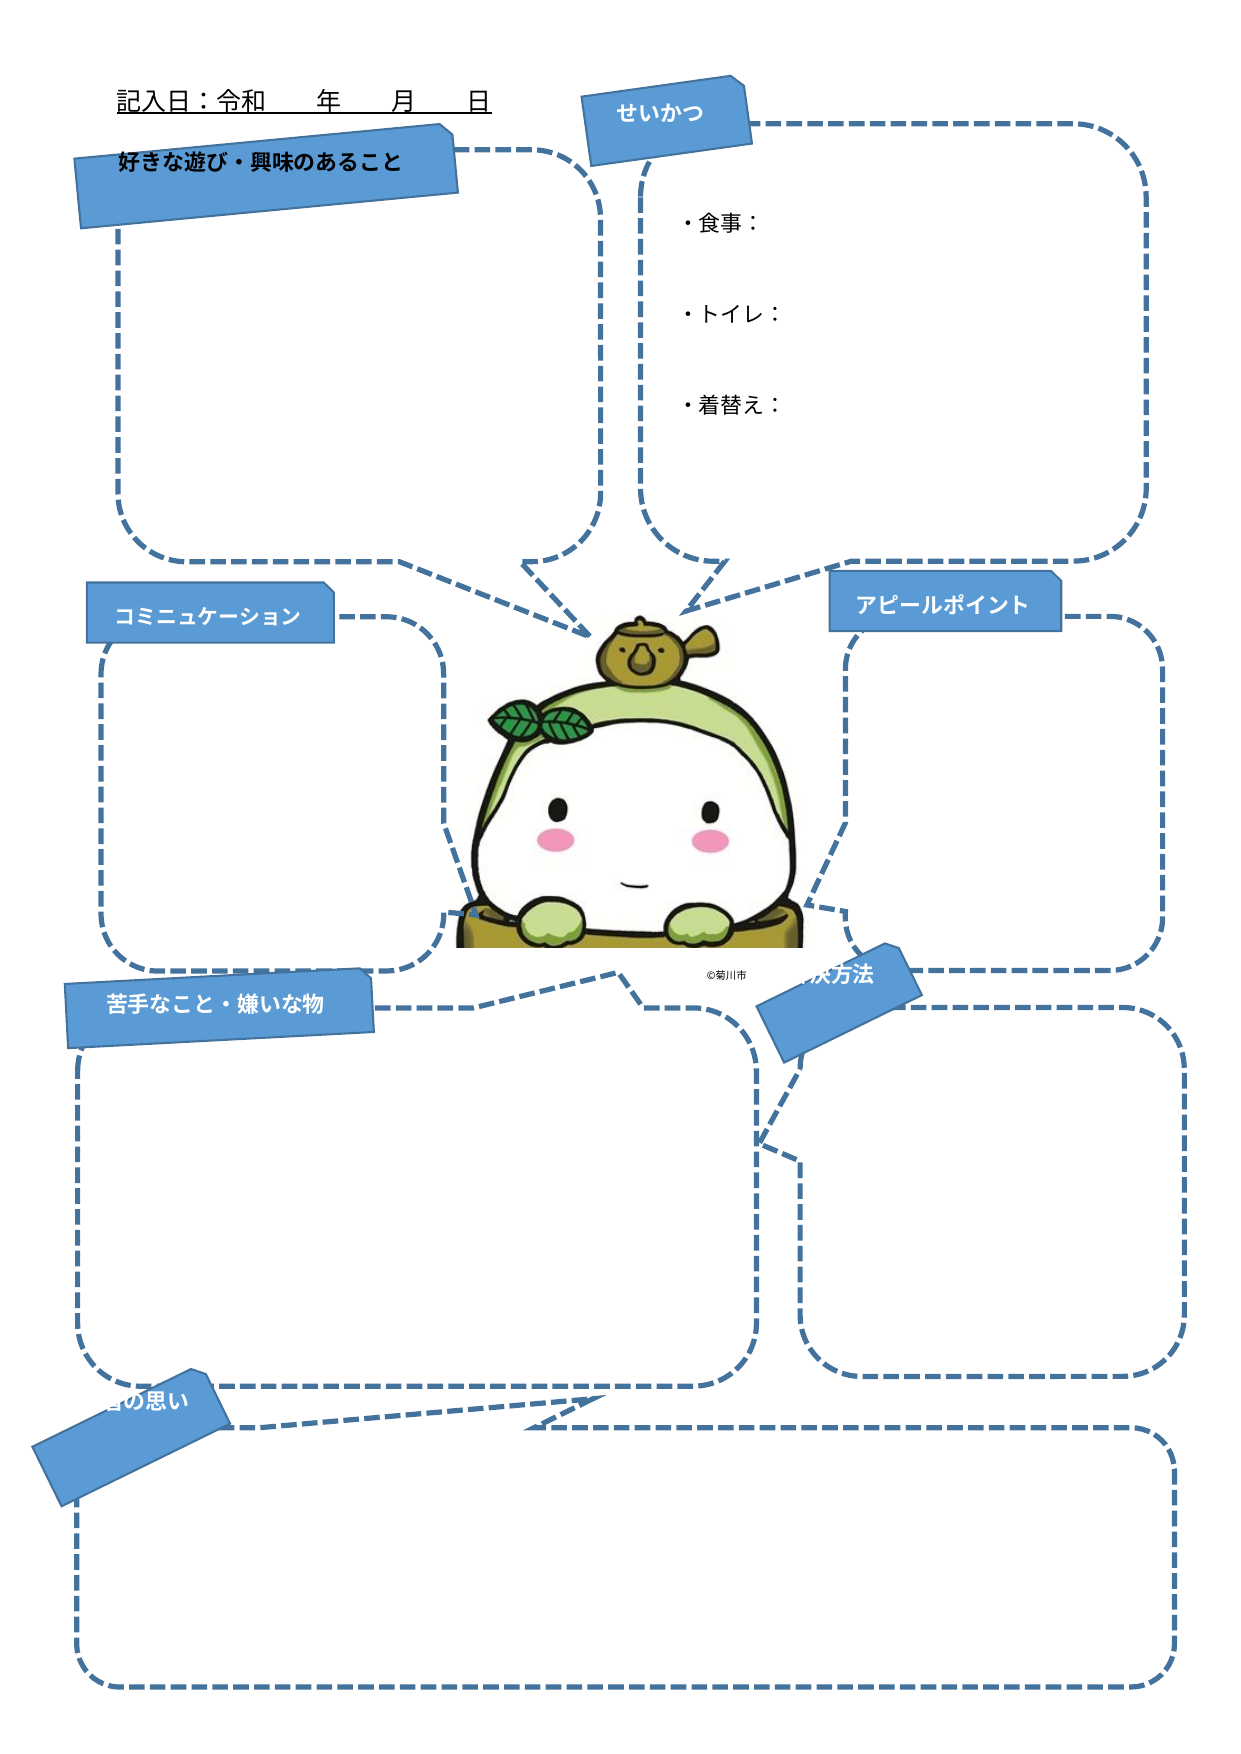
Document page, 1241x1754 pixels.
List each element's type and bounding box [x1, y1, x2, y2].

picture [443, 614, 818, 948]
